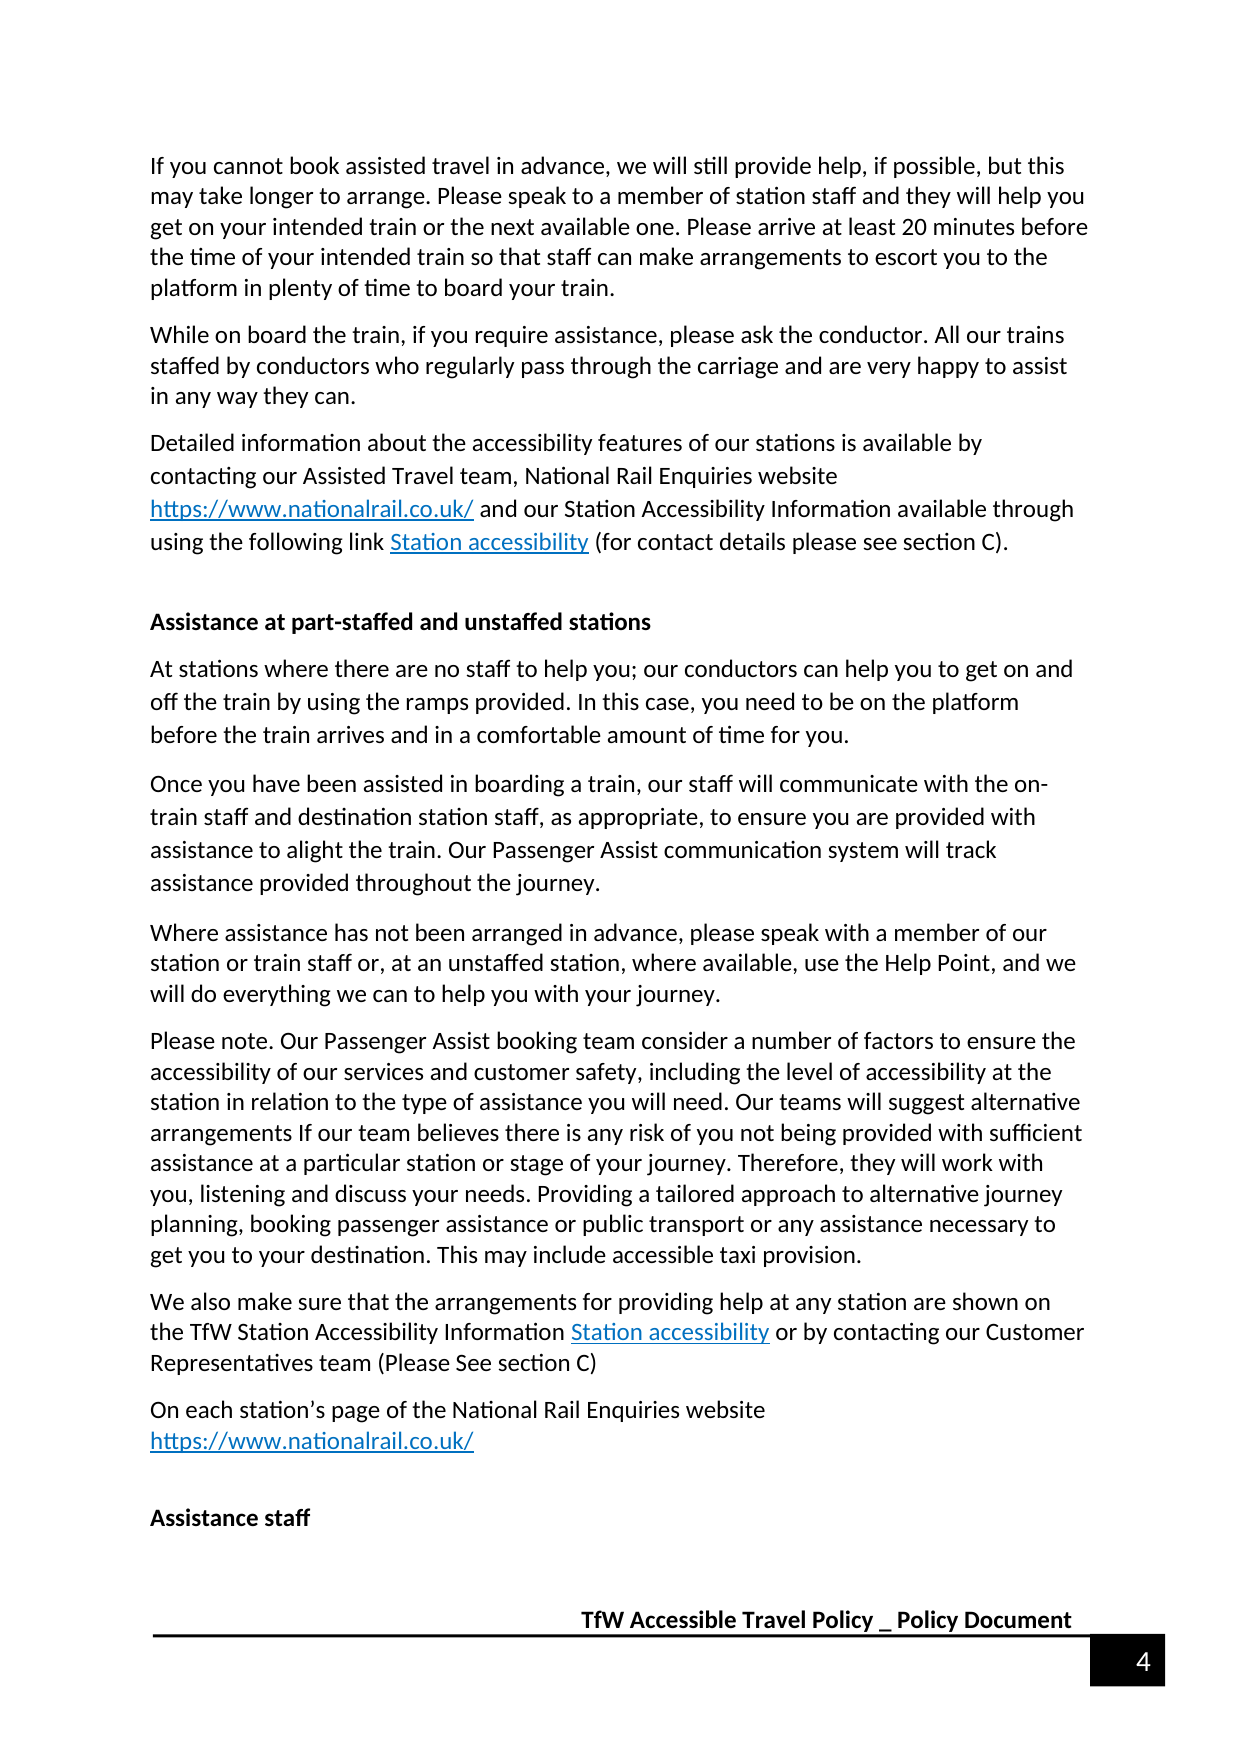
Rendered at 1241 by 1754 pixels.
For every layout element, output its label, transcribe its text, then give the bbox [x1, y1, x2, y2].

text While on board the train, if you require assistance, please ask the conductor. All our trains staffed by conductors who regularly pass through the carriage and are very happy to assist in any way they can. [150, 319, 1090, 411]
text Where assistance has not been arranged in advance, please speak with a member of our station or train staff or, at an unstaffed station, where available, use the Help Point, and we will do everything we can to help you with your journey. [150, 917, 1090, 1008]
text Assistance at part-staffed and unstaffed stations [150, 606, 1090, 637]
text If you cannot book assisted travel in advance, we will still provide help, if possible, but this may take longer to arrange. Please speak to a member of station staff and they will help you get on your intended train or the next available one. Please arrive at least 20 minutes before the time of your intended train so that staff can make arrangements to escort you to the platform in plenty of time to board your train. [150, 150, 1090, 303]
text We also make sure that the arrangements for providing help at any station are shown on the TfW Station Accessibility Information Station accessibility or by contacting our Customer Representatives team (Please See section C) [150, 1286, 1090, 1378]
text Please note. Our Passenger Assist booking team consider a number of factors to ensure the accessibility of our services and customer safety, including the level of accessibility at the station in relation to the type of assistance you will need. Our teams will suggest alternative arrangements If our team believes there is any risk of you not being provided with sufficient assistance at a particular station or stage of your journey. Therefore, they will work with you, listening and discuss your needs. Providing a tailored approach to alternative journey planning, booking passenger assistance or public transport or any assistance necessary to get you to your destination. This may include accessible taxi provision. [150, 1025, 1090, 1269]
text On each station’s page of the National Rail Enquiries website https://www.nationalrail.co.uk/ [150, 1394, 1090, 1455]
text Assistance staff [150, 1502, 1090, 1533]
text Detailed information about the accessibility features of our stations is available by contacting our Assisted Travel team, National Rail Enquiries website https://www.nationalrail.co.uk/ and our Station Accessibility Information available through using the following link Station accessibility (for contact details please see section C). [150, 427, 1090, 557]
text At stations where there are no staff to help you; our conductors can help you to get on and off the train by using the ramps provided. In this case, you need to be on the platform before the train arrives and in a comfortable amount of time for you. [150, 653, 1090, 749]
text Once you have been assisted in boarding a train, our staff will communicate with the on-train staff and destination station staff, as appropriate, to ensure you are provided with assistance to alight the train. Our Passenger Assist communication system will track assistance provided throughout the journey. [150, 769, 1090, 898]
